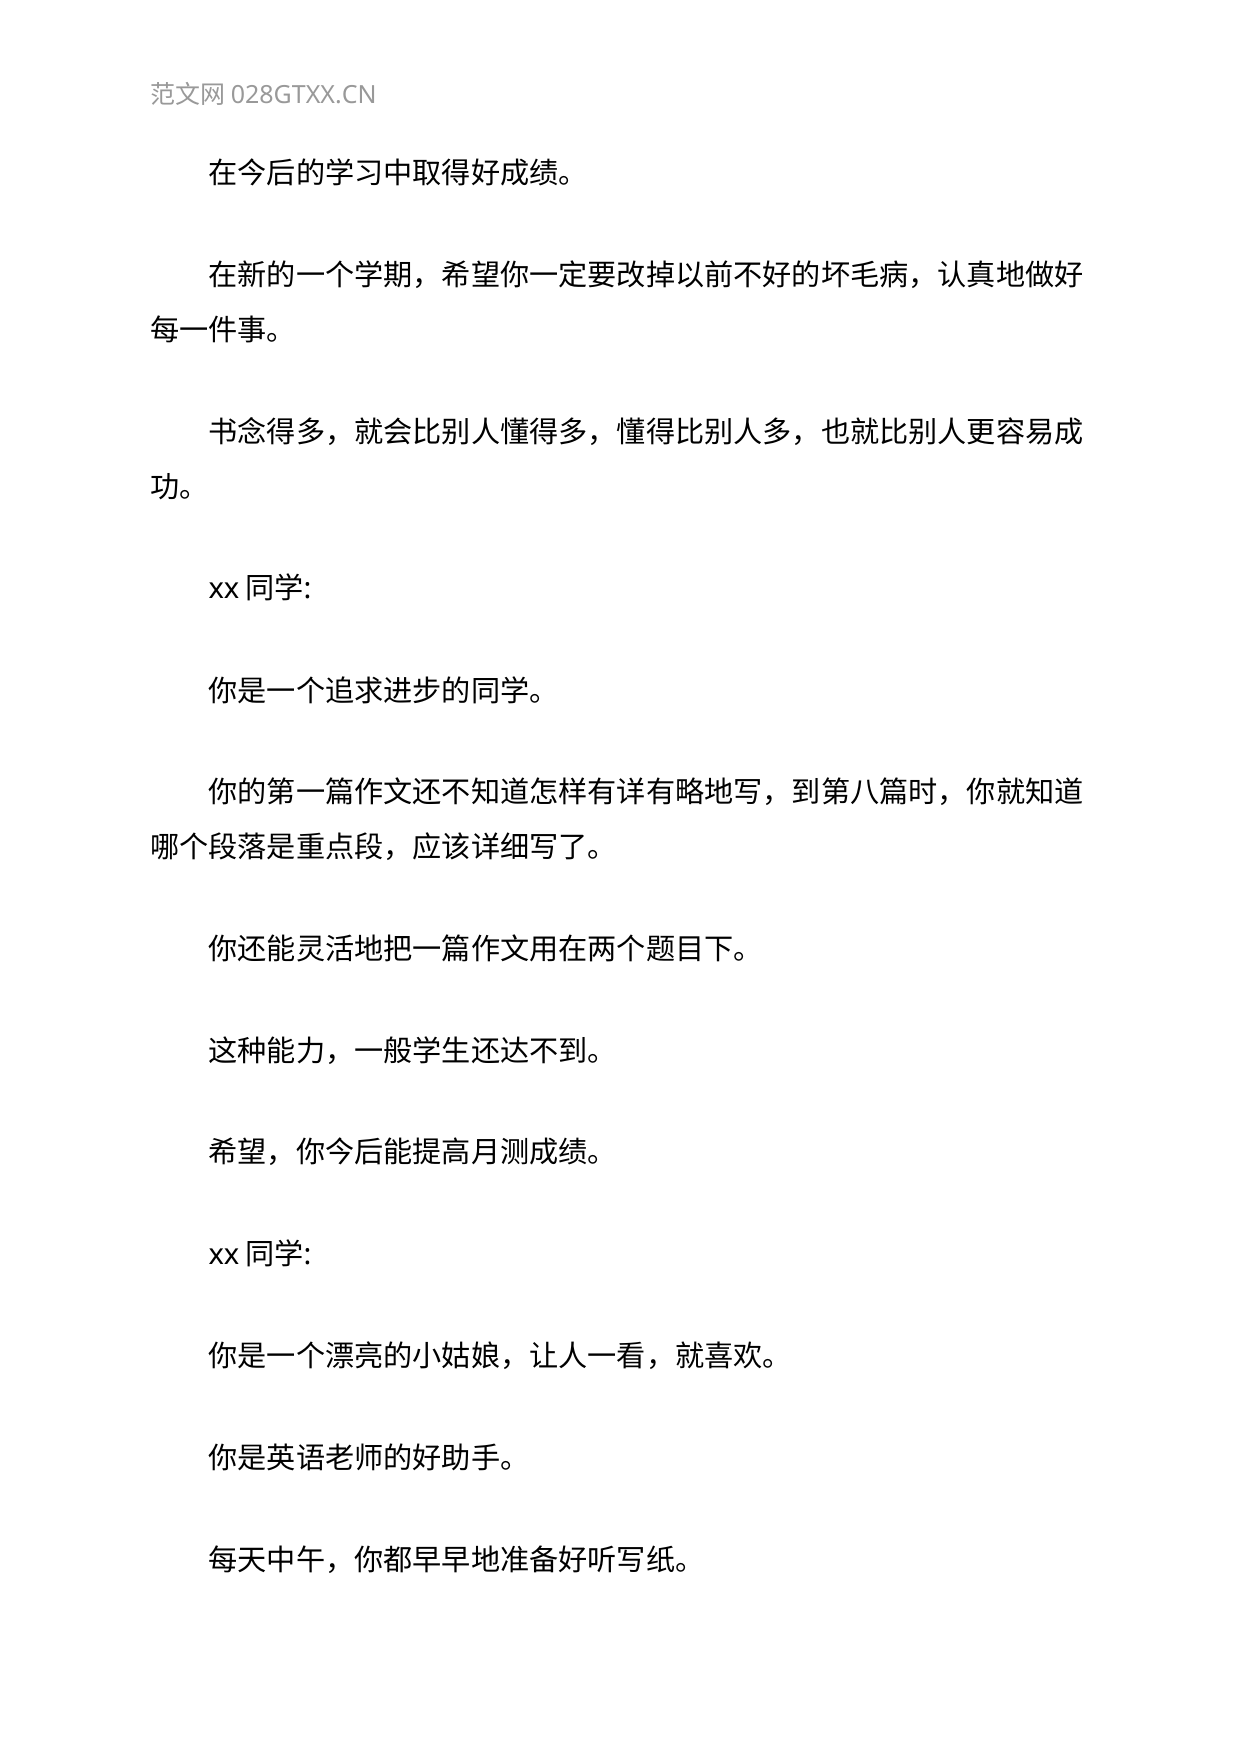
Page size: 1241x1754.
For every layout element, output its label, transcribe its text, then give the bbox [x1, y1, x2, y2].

text 你是英语老师的好助手。 [150, 1434, 1090, 1477]
text 这种能力，一般学生还达不到。 [150, 1027, 1090, 1069]
text 在新的一个学期，希望你一定要改掉以前不好的坏毛病，认真地做好每一件事。 [150, 252, 1090, 349]
text 希望，你今后能提高月测成绩。 [150, 1129, 1090, 1171]
text 你是一个漂亮的小姑娘，让人一看，就喜欢。 [150, 1333, 1090, 1375]
text xx同学: [150, 565, 1090, 607]
text 书念得多，就会比别人懂得多，懂得比别人多，也就比别人更容易成功。 [150, 408, 1090, 506]
text 你是一个追求进步的同学。 [150, 667, 1090, 709]
text xx同学: [150, 1231, 1090, 1273]
text 每天中午，你都早早地准备好听写纸。 [150, 1536, 1090, 1579]
text 你的第一篇作文还不知道怎样有详有略地写，到第八篇时，你就知道哪个段落是重点段，应该详细写了。 [150, 769, 1090, 866]
text 在今后的学习中取得好成绩。 [150, 150, 1090, 192]
text 你还能灵活地把一篇作文用在两个题目下。 [150, 926, 1090, 968]
